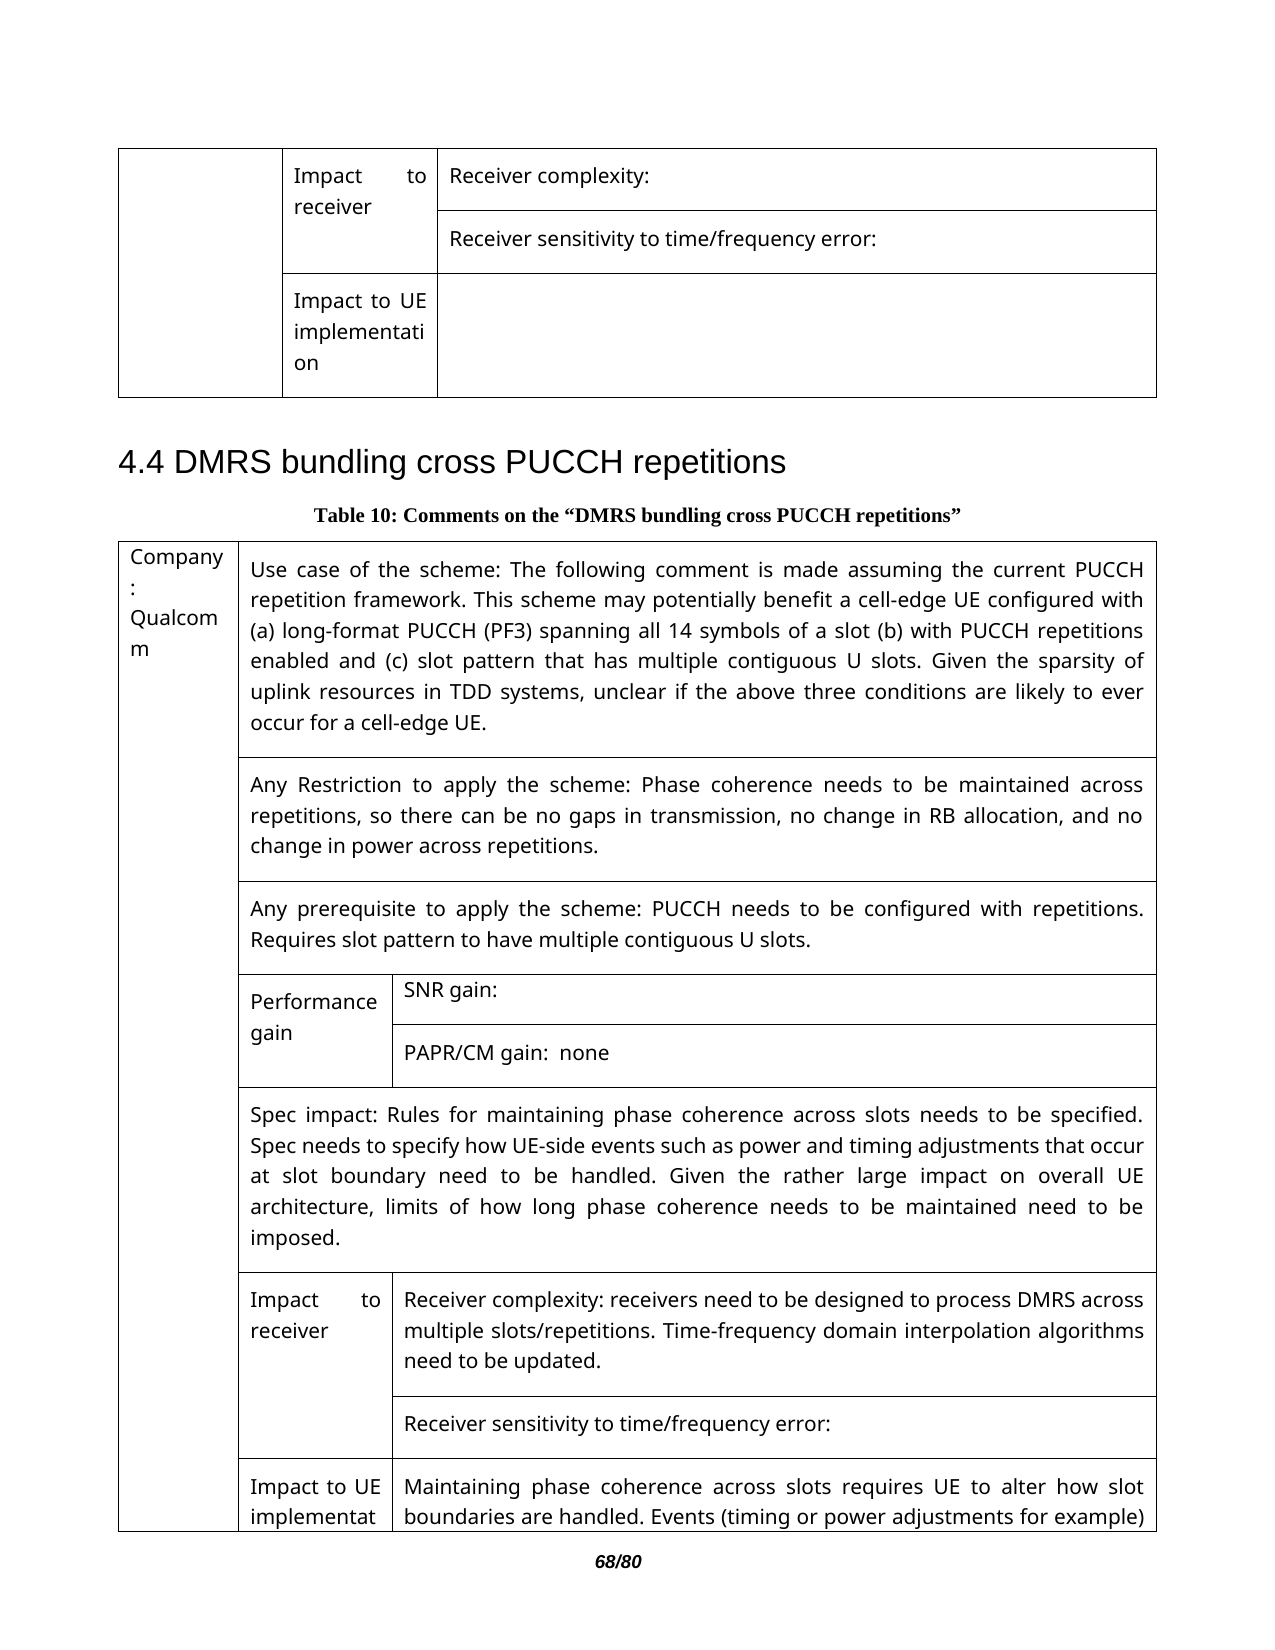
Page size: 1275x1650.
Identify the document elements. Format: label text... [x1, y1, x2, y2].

table_cell Impact to UE implementation [283, 274, 437, 397]
subtitle 4.4 DMRS bundling cross PUCCH repetitions [118, 442, 1157, 481]
table_cell Impact to receiver [283, 149, 437, 273]
table_header Company: Qualcomm [119, 542, 238, 1531]
table_cell Any Restriction to apply the scheme: Phase coherence needs to be maintained across repetitions, so there can be no gaps in transmission, no change in RB allocation, and no change in power across repetitions. [239, 758, 1156, 881]
table_cell Impact to receiver [239, 1273, 392, 1458]
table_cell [393, 1459, 1156, 1531]
table_header Use case of the scheme: The following comment is made assuming the current PUCCH repetition framework. This scheme may potentially benefit a cell-edge UE configured with (a) long-format PUCCH (PF3) spanning all 14 symbols of a slot (b) with PUCCH repetitions enabled and (c) slot pattern that has multiple contiguous U slots. Given the sparsity of uplink resources in TDD systems, unclear if the above three conditions are likely to ever occur for a cell-edge UE. [239, 542, 1156, 757]
table_cell Receiver sensitivity to time/frequency error: [393, 1397, 1156, 1458]
table_cell Any prerequisite to apply the scheme: PUCCH needs to be configured with repetitions. Requires slot pattern to have multiple contiguous U slots. [239, 882, 1156, 974]
table_cell Receiver sensitivity to time/frequency error: [438, 211, 1156, 273]
table_cell Receiver complexity: [438, 149, 1156, 210]
table_cell Spec impact: Rules for maintaining phase coherence across slots needs to be specified. Spec needs to specify how UE-side events such as power and timing adjustments that occur at slot boundary need to be handled. Given the rather large impact on overall UE architecture, limits of how long phase coherence needs to be maintained need to be imposed. [239, 1088, 1156, 1272]
table_cell [438, 274, 1156, 397]
table_cell SNR gain: [393, 975, 1156, 1024]
table_cell Receiver complexity: receivers need to be designed to process DMRS across multiple slots/repetitions. Time-frequency domain interpolation algorithms need to be updated. [393, 1273, 1156, 1396]
table_cell Performance gain [239, 975, 392, 1087]
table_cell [239, 1459, 392, 1531]
table_cell PAPR/CM gain: none [393, 1025, 1156, 1087]
text Table 10: Comments on the “DMRS bundling cross PUCCH repetitions” [118, 503, 1157, 527]
